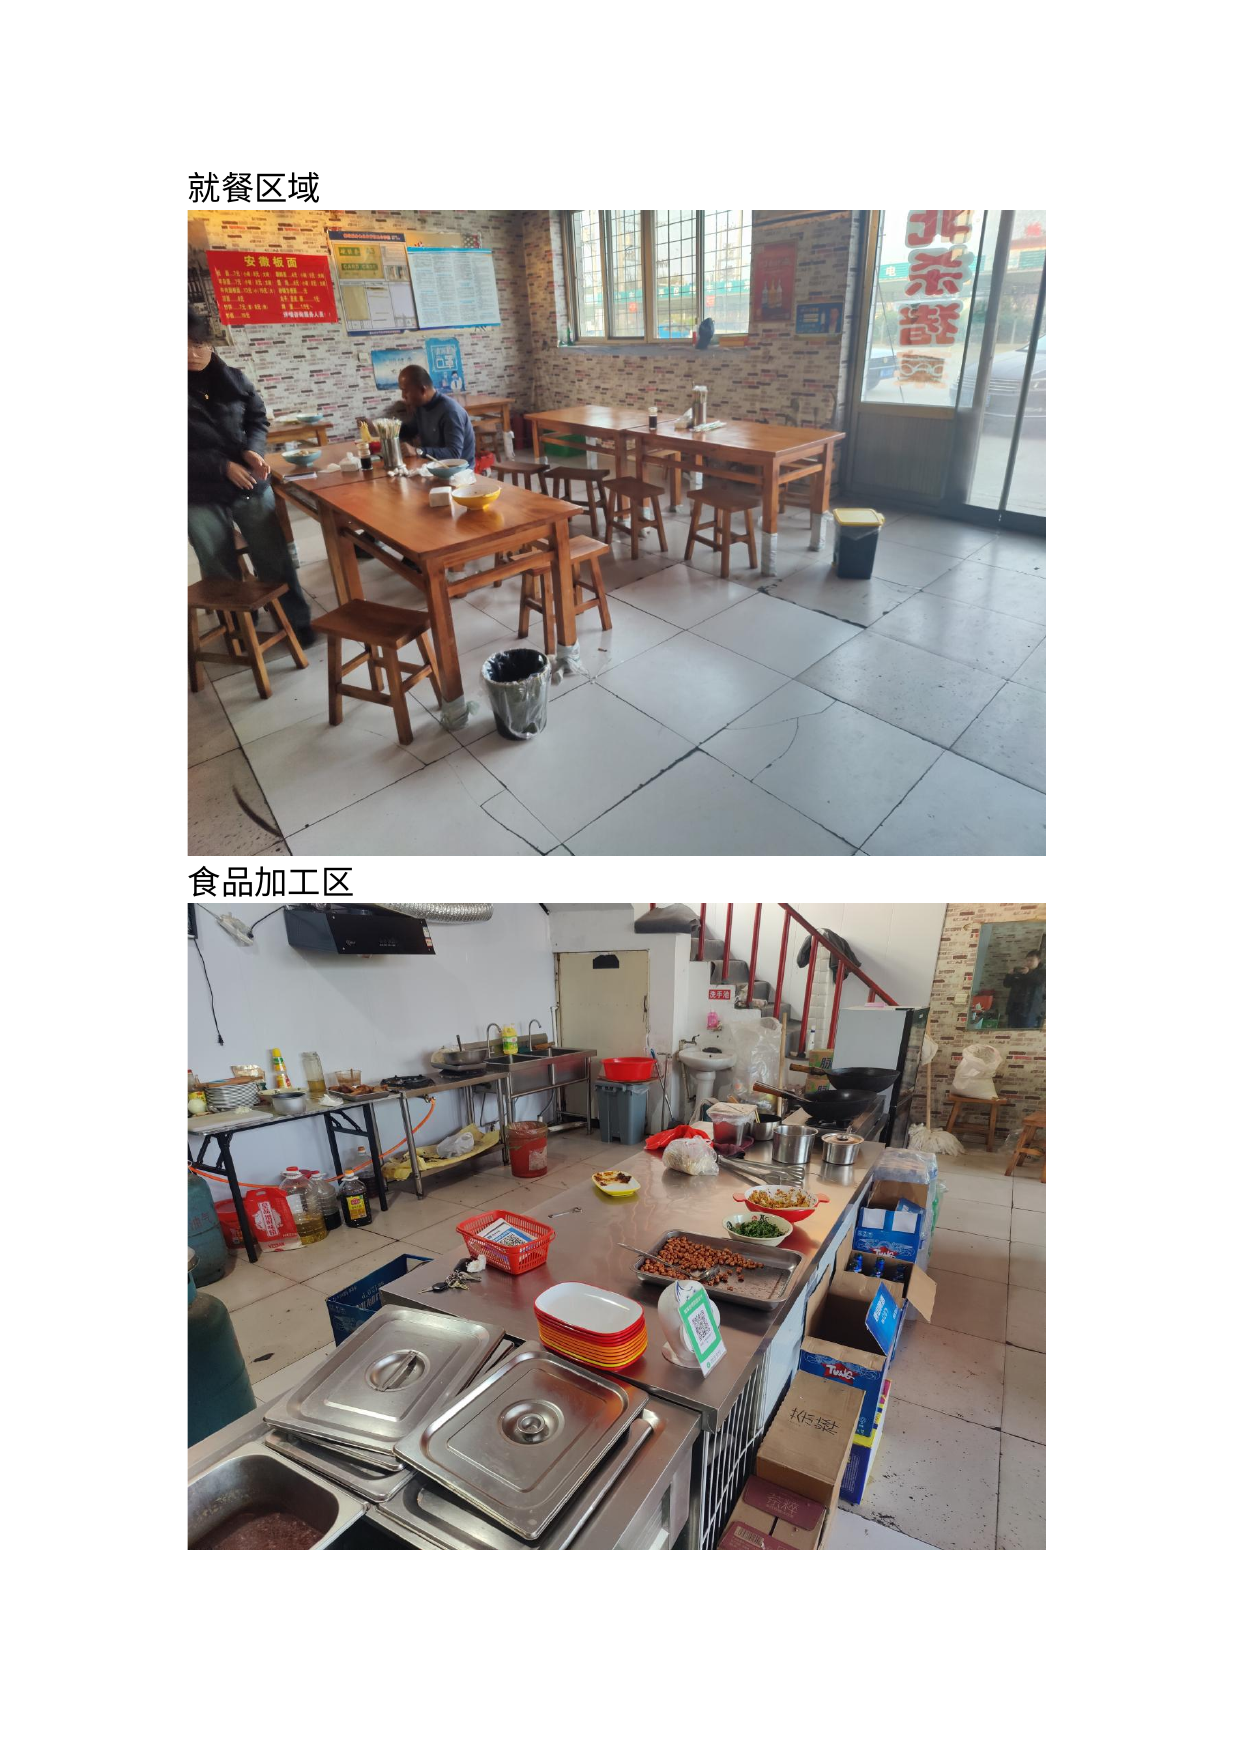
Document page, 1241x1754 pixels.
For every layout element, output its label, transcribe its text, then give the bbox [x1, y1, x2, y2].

list 食品加工区 [187, 856, 1053, 904]
list 就餐区域 [187, 162, 1053, 210]
picture [187, 210, 1046, 856]
picture [187, 903, 1046, 1550]
